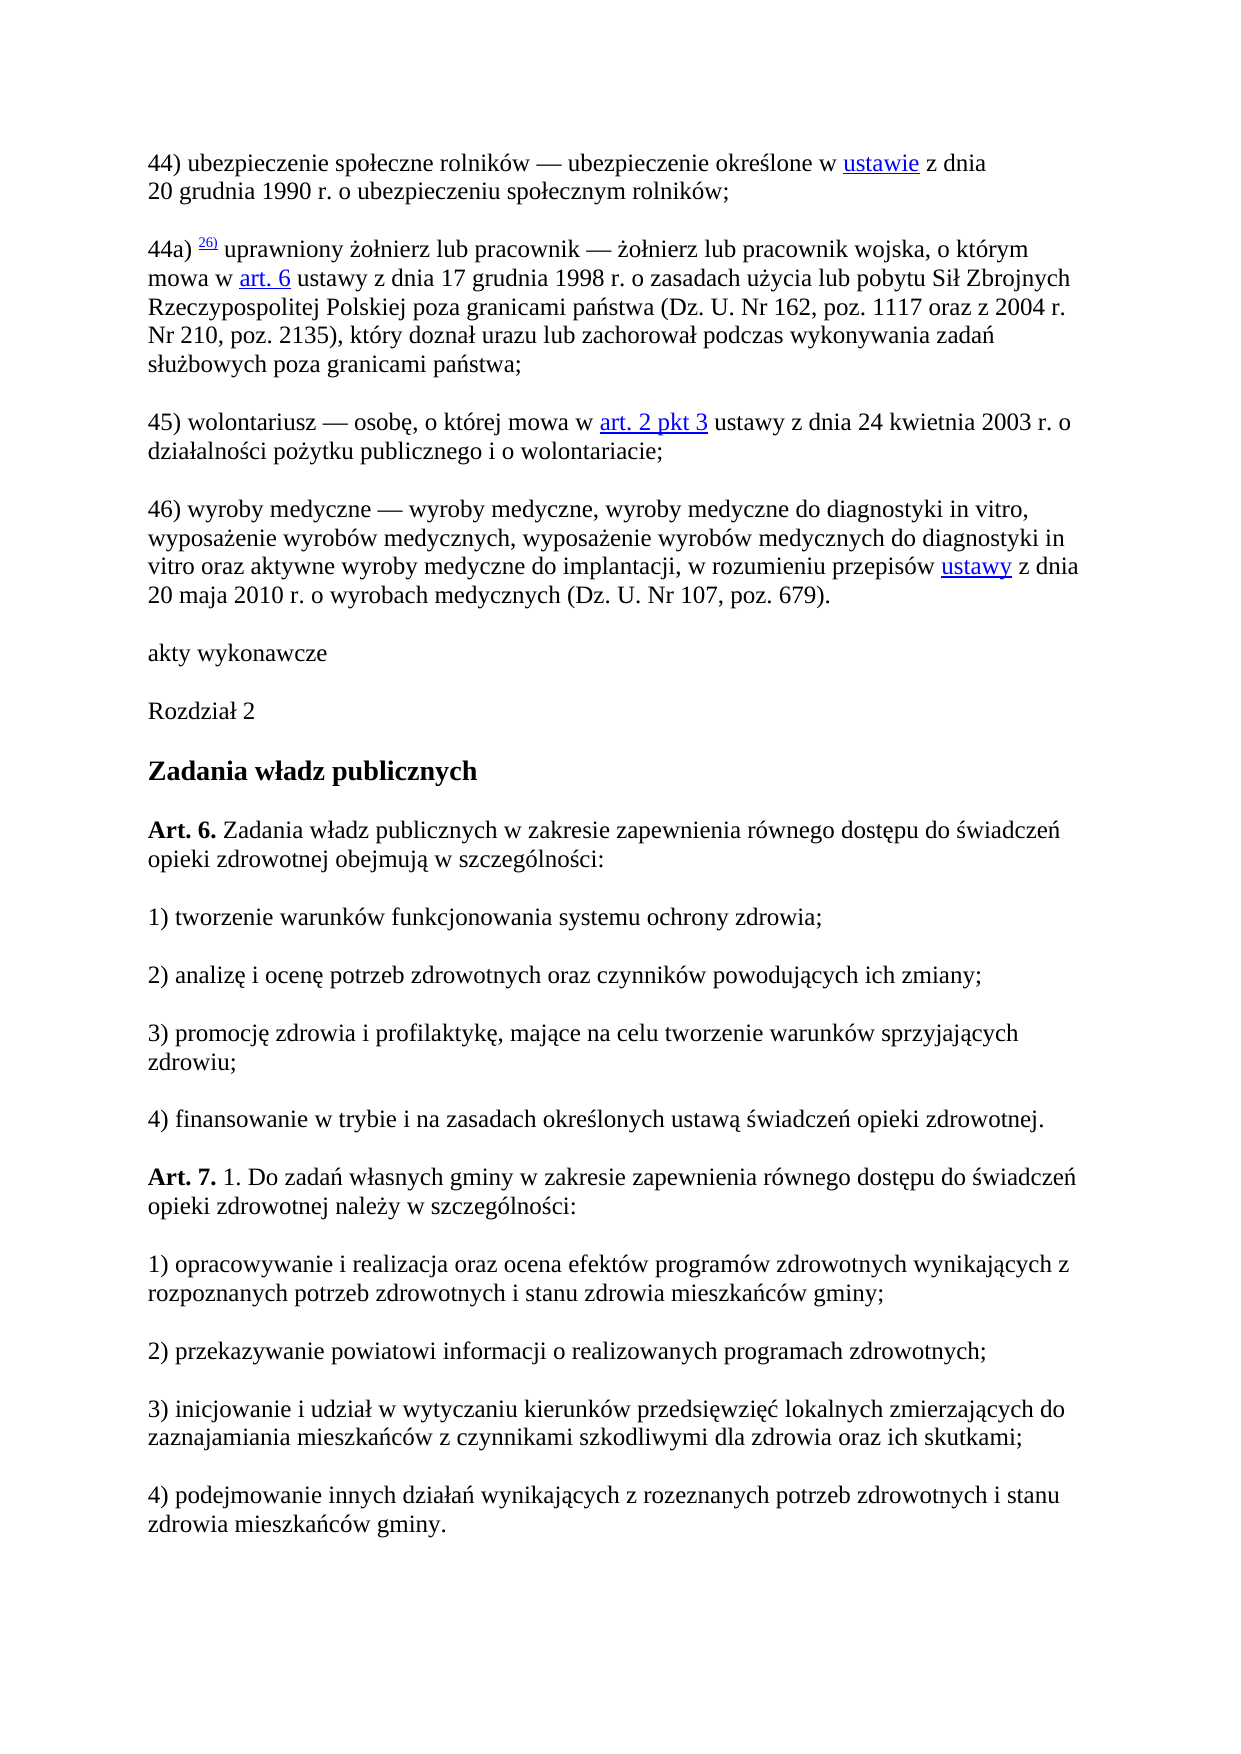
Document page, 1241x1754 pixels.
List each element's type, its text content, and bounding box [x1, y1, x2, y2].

text 44) ubezpieczenie społeczne rolników — ubezpieczenie określone w ustawie z dnia 20 grudnia 1990 r. o ubezpieczeniu społecznym rolników; [148, 148, 1093, 205]
text 4) finansowanie w trybie i na zasadach określonych ustawą świadczeń opieki zdrowotnej. [148, 1104, 1093, 1133]
text akty wykonawcze [148, 638, 1093, 667]
text Zadania władz publicznych [148, 754, 1093, 786]
text Rozdział 2 [148, 696, 1093, 725]
text 3) inicjowanie i udział w wytyczaniu kierunków przedsięwzięć lokalnych zmierzających do zaznajamiania mieszkańców z czynnikami szkodliwymi dla zdrowia oraz ich skutkami; [148, 1394, 1093, 1451]
text 45) wolontariusz — osobę, o której mowa w art. 2 pkt 3 ustawy z dnia 24 kwietnia 2003 r. o działalności pożytku publicznego i o wolontariacie; [148, 407, 1093, 465]
text 1) opracowywanie i realizacja oraz ocena efektów programów zdrowotnych wynikających z rozpoznanych potrzeb zdrowotnych i stanu zdrowia mieszkańców gminy; [148, 1249, 1093, 1307]
text Art. 7. 1. Do zadań własnych gminy w zakresie zapewnienia równego dostępu do świadczeń opieki zdrowotnej należy w szczególności: [148, 1162, 1093, 1220]
text 46) wyroby medyczne — wyroby medyczne, wyroby medyczne do diagnostyki in vitro, wyposażenie wyrobów medycznych, wyposażenie wyrobów medycznych do diagnostyki in vitro oraz aktywne wyroby medyczne do implantacji, w rozumieniu przepisów ustawy z dnia 20 maja 2010 r. o wyrobach medycznych (Dz. U. Nr 107, poz. 679). [148, 494, 1093, 609]
text Art. 6. Zadania władz publicznych w zakresie zapewnienia równego dostępu do świadczeń opieki zdrowotnej obejmują w szczególności: [148, 815, 1093, 873]
text 4) podejmowanie innych działań wynikających z rozeznanych potrzeb zdrowotnych i stanu zdrowia mieszkańców gminy. [148, 1480, 1093, 1538]
text 2) analizę i ocenę potrzeb zdrowotnych oraz czynników powodujących ich zmiany; [148, 960, 1093, 989]
text 3) promocję zdrowia i profilaktykę, mające na celu tworzenie warunków sprzyjających zdrowiu; [148, 1018, 1093, 1075]
text 44a) 26) uprawniony żołnierz lub pracownik — żołnierz lub pracownik wojska, o którym mowa w art. 6 ustawy z dnia 17 grudnia 1998 r. o zasadach użycia lub pobytu Sił Zbrojnych Rzeczypospolitej Polskiej poza granicami państwa (Dz. U. Nr 162, poz. 1117 oraz z 2004 r. Nr 210, poz. 2135), który doznał urazu lub zachorował podczas wykonywania zadań służbowych poza granicami państwa; [148, 234, 1093, 378]
text 2) przekazywanie powiatowi informacji o realizowanych programach zdrowotnych; [148, 1336, 1093, 1364]
text 1) tworzenie warunków funkcjonowania systemu ochrony zdrowia; [148, 902, 1093, 931]
